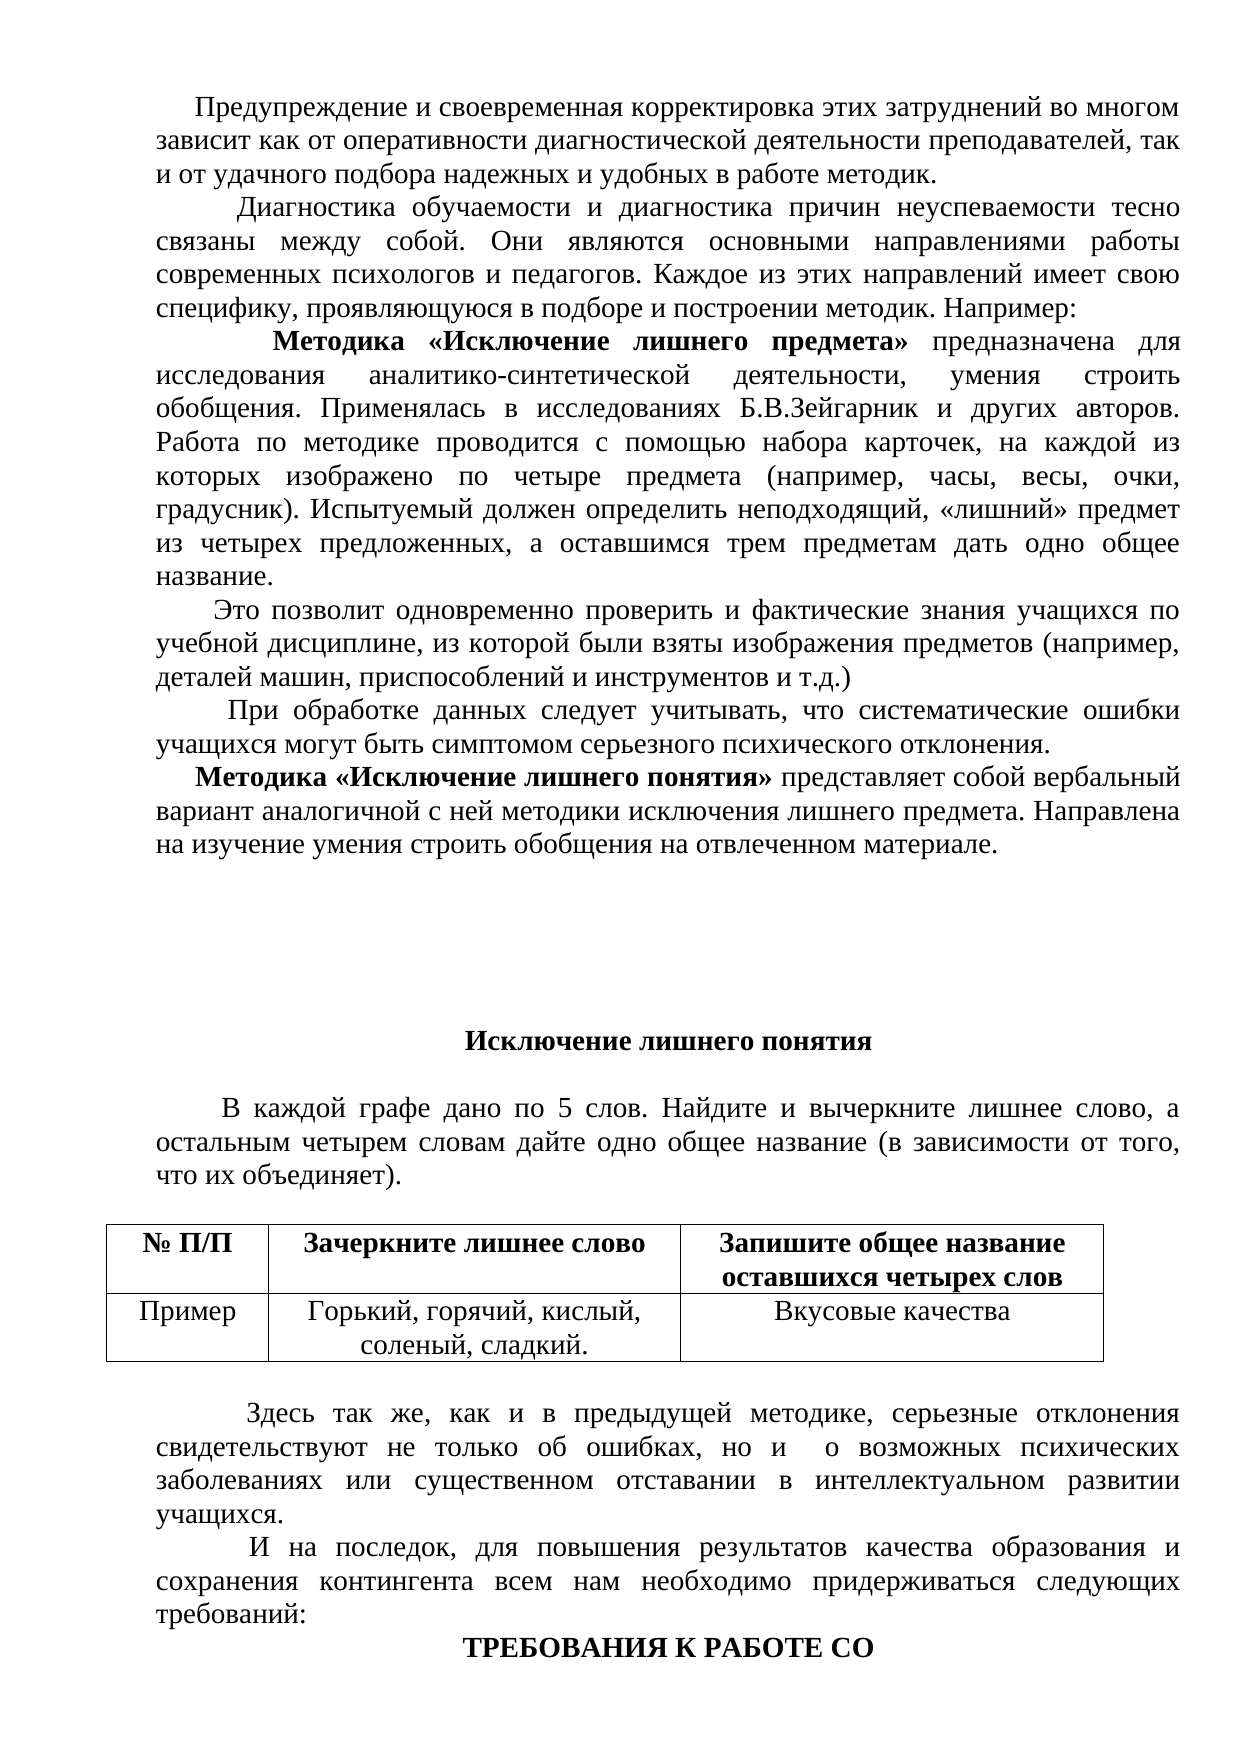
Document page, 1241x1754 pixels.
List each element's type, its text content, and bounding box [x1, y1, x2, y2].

text И на последок, для повышения результатов качества образования и сохранения контингента всем нам необходимо придерживаться следующих требований: [156, 1529, 1181, 1630]
table_header Запишите общее название оставшихся четырех слов [681, 1225, 1103, 1292]
text Диагностика обучаемости и диагностика причин неуспеваемости тесно связаны между собой. Они являются основными направлениями работы современных психологов и педагогов. Каждое из этих направлений имеет свою специфику, проявляющуюся в подборе и построении методик. Например: [156, 189, 1181, 323]
text Предупреждение и своевременная корректировка этих затруднений во многом зависит как от оперативности диагностической деятельности преподавателей, так и от удачного подбора надежных и удобных в работе методик. [156, 89, 1181, 189]
table_header № П/П [107, 1225, 268, 1292]
text ТРЕБОВАНИЯ К РАБОТЕ СО [156, 1630, 1181, 1663]
text Методика «Исключение лишнего предмета» предназначена для исследования аналитико-синтетической деятельности, умения строить обобщения. Применялась в исследованиях Б.В.Зейгарник и других авторов. Работа по методике проводится с помощью набора карточек, на каждой из которых изображено по четыре предмета (например, часы, весы, очки, градусник). Испытуемый должен определить неподходящий, «лишний» предмет из четырех предложенных, а оставшимся трем предметам дать одно общее название. [156, 323, 1181, 592]
text Здесь так же, как и в предыдущей методике, серьезные отклонения свидетельствуют не только об ошибках, но и о возможных психических заболеваниях или существенном отставании в интеллектуальном развитии учащихся. [156, 1395, 1181, 1529]
table_cell Вкусовые качества [681, 1294, 1103, 1361]
text Это позволит одновременно проверить и фактические знания учащихся по учебной дисциплине, из которой были взяты изображения предметов (например, деталей машин, приспособлений и инструментов и т.д.) [156, 592, 1181, 692]
text Методика «Исключение лишнего понятия» представляет собой вербальный вариант аналогичной с ней методики исключения лишнего предмета. Направлена на изучение умения строить обобщения на отвлеченном материале. [156, 759, 1181, 860]
text В каждой графе дано по 5 слов. Найдите и вычеркните лишнее слово, а остальным четырем словам дайте одно общее название (в зависимости от того, что их объединяет). [156, 1090, 1181, 1191]
text При обработке данных следует учитывать, что систематические ошибки учащихся могут быть симптомом серьезного психического отклонения. [156, 692, 1181, 759]
table_cell Горький, горячий, кислый, соленый, сладкий. [269, 1294, 680, 1361]
text Исключение лишнего понятия [156, 1023, 1181, 1057]
table_cell Пример [107, 1294, 268, 1361]
table_header Зачеркните лишнее слово [269, 1225, 680, 1292]
